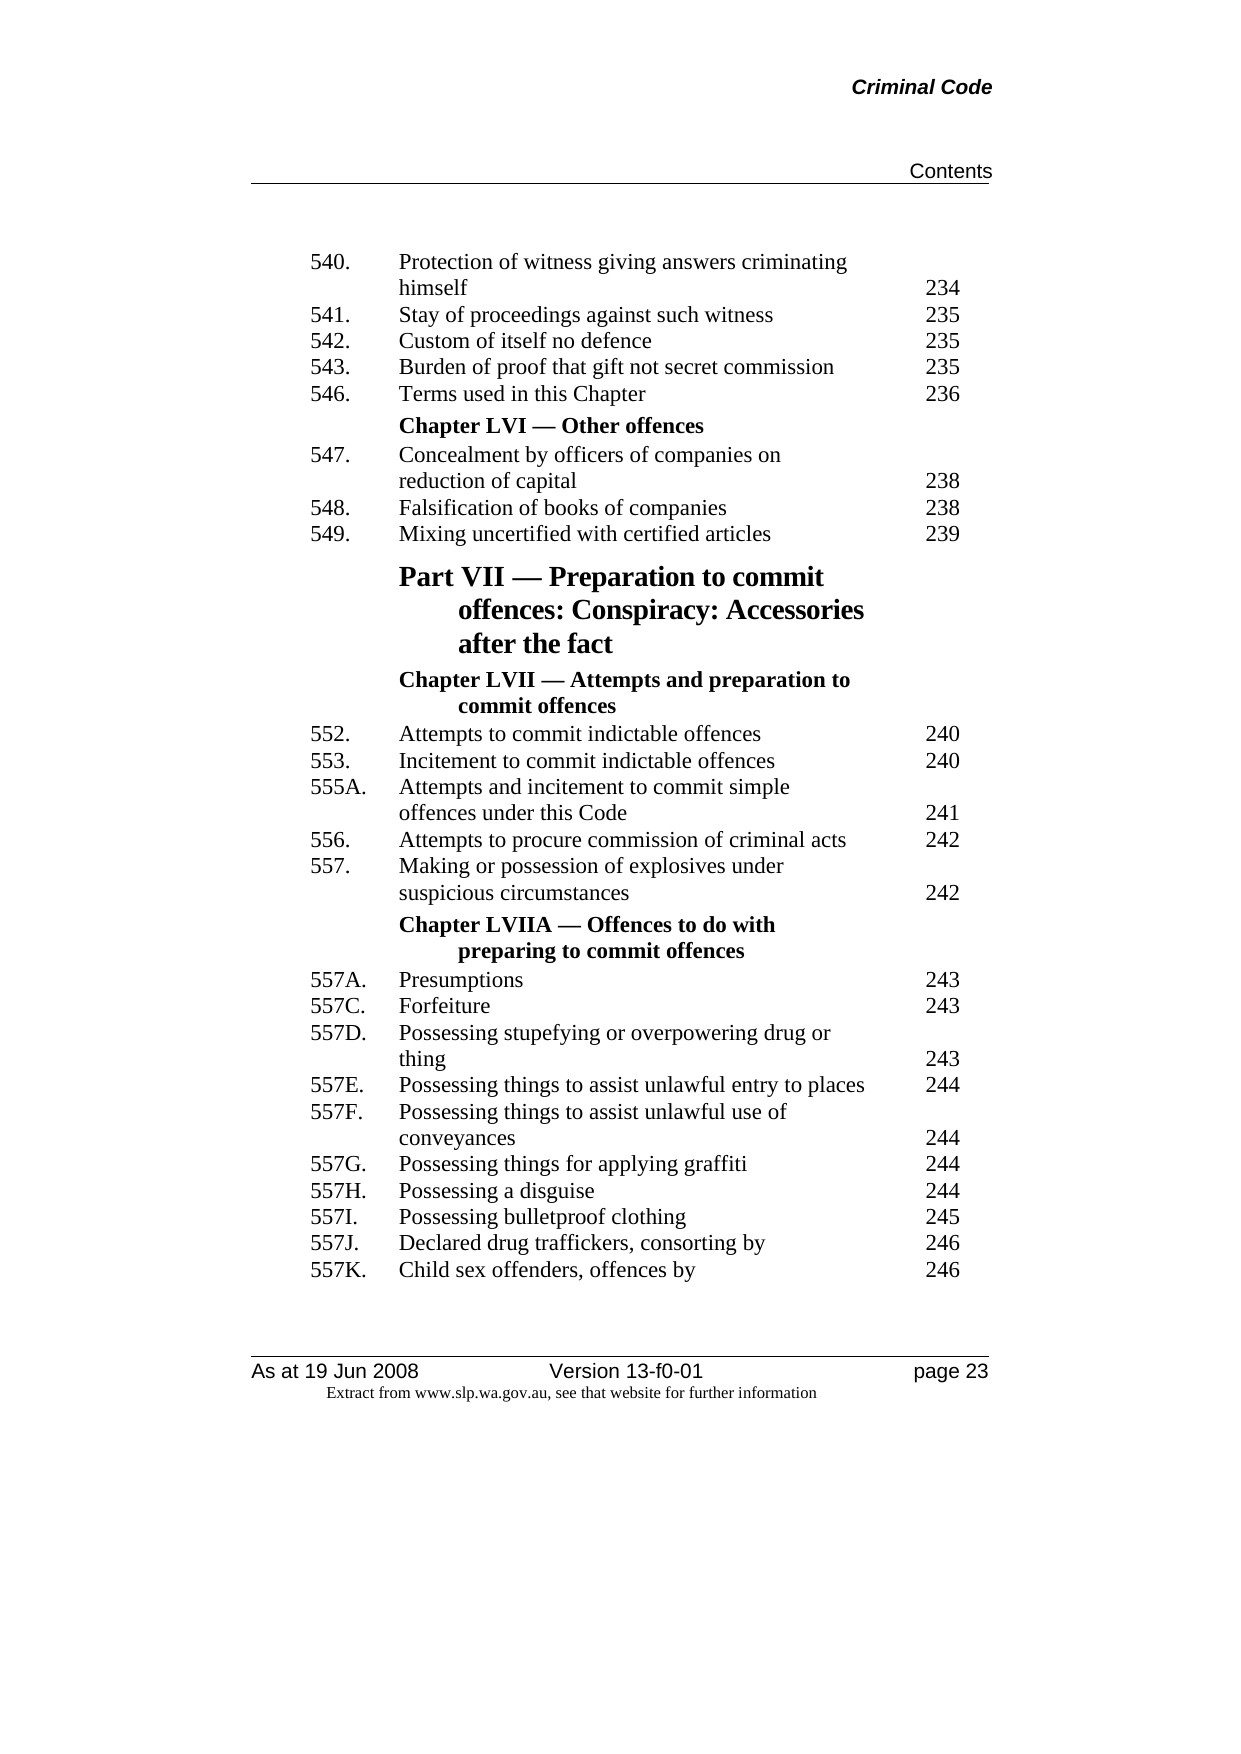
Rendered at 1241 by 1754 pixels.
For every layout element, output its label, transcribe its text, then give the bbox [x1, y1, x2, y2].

text 552. Attempts to commit indictable offences 240 [310, 720, 871, 747]
text 557D. Possessing stupefying or overpowering drug or thing 243 [310, 1019, 871, 1071]
text 548. Falsification of books of companies 238 [310, 493, 871, 520]
text 540. Protection of witness giving answers criminating himself 234 [310, 248, 871, 301]
text Chapter LVII — Attempts and preparation to commit offences [399, 666, 871, 718]
text 557. Making or possession of explosives under suspicious circumstances 242 [310, 852, 871, 905]
text Part VII — Preparation to commit offences: Conspiracy: Accessories after the fact [399, 559, 871, 659]
text 543. Burden of proof that gift not secret commission 235 [310, 353, 871, 380]
text 555A. Attempts and incitement to commit simple offences under this Code 241 [310, 773, 871, 826]
text Chapter LVI — Other offences [399, 412, 871, 439]
text 557J. Declared drug traffickers, consorting by 246 [310, 1229, 871, 1256]
text 557E. Possessing things to assist unlawful entry to places 244 [310, 1071, 871, 1098]
text 557F. Possessing things to assist unlawful use of conveyances 244 [310, 1098, 871, 1150]
text Chapter LVIIA — Offences to do with preparing to commit offences [399, 911, 871, 964]
text 541. Stay of proceedings against such witness 235 [310, 301, 871, 327]
text 557A. Presumptions 243 [310, 966, 871, 992]
text 549. Mixing uncertified with certified articles 239 [310, 520, 871, 546]
text 557G. Possessing things for applying graffiti 244 [310, 1150, 871, 1177]
text 557I. Possessing bulletproof clothing 245 [310, 1203, 871, 1229]
text 542. Custom of itself no defence 235 [310, 327, 871, 353]
text 547. Concealment by officers of companies on reduction of capital 238 [310, 441, 871, 493]
text 546. Terms used in this Chapter 236 [310, 380, 871, 406]
text 556. Attempts to procure commission of criminal acts 242 [310, 826, 871, 852]
text 557H. Possessing a disguise 244 [310, 1177, 871, 1203]
text 557K. Child sex offenders, offences by 246 [310, 1256, 871, 1282]
text 557C. Forfeiture 243 [310, 992, 871, 1019]
text 553. Incitement to commit indictable offences 240 [310, 747, 871, 773]
